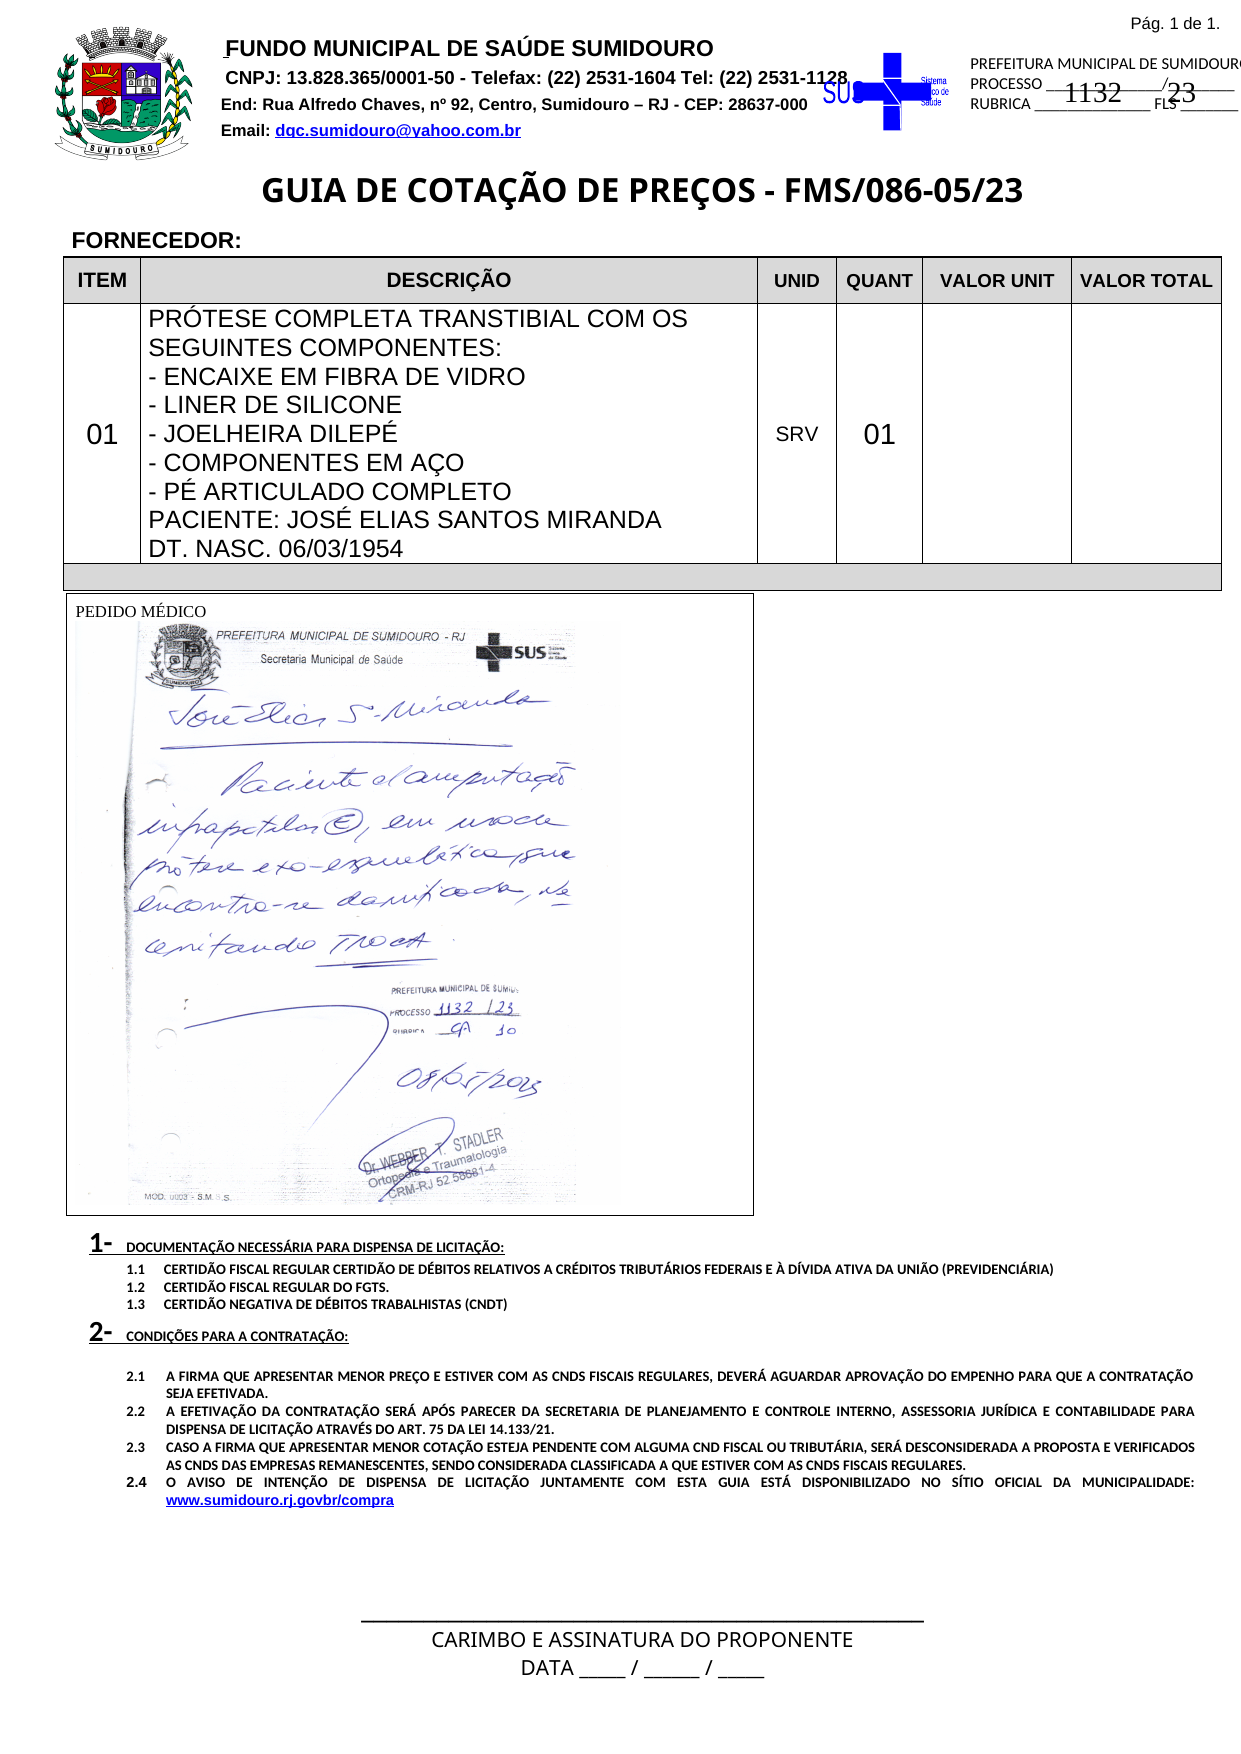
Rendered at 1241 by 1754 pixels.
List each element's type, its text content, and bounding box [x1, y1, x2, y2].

list CERTIDÃO NEGATIVA DE DÉBITOS TRABALHISTAS (CNDT) [126, 1296, 1196, 1313]
picture [54, 26, 193, 161]
list A EFETIVAÇÃO DA CONTRATAÇÃO SERÁ APÓS PARECER DA SECRETARIA DE PLANEJAMENTO E CONTROLE INTERNO, ASSESSORIA JURÍDICA E CONTABILIDADE PARA DISPENSA DE LICITAÇÃO ATRAVÉS DO ART. 75 DA LEI 14.133/21. [126, 1402, 1196, 1438]
table_cell PRÓTESE COMPLETA TRANSTIBIAL COM OS SEGUINTES COMPONENTES: - ENCAIXE EM FIBRA DE VIDRO - LINER DE SILICONE - JOELHEIRA DILEPÉ - COMPONENTES EM AÇO - PÉ ARTICULADO COMPLETO PACIENTE: JOSÉ ELIAS SANTOS MIRANDA DT. NASC. 06/03/1954 [141, 304, 757, 563]
table_header VALOR UNIT [923, 258, 1071, 303]
picture [75, 621, 621, 1205]
table_cell [923, 304, 1071, 563]
list CERTIDÃO FISCAL REGULAR DO FGTS. [126, 1278, 1196, 1296]
table_cell [1072, 304, 1221, 563]
table_header UNID [758, 258, 836, 303]
table_cell 01 [837, 304, 922, 563]
table_cell [64, 564, 1221, 590]
list DOCUMENTAÇÃO NECESSÁRIA PARA DISPENSA DE LICITAÇÃO: [89, 1224, 1196, 1260]
table_cell SRV [758, 304, 836, 563]
list CERTIDÃO FISCAL REGULAR CERTIDÃO DE DÉBITOS RELATIVOS A CRÉDITOS TRIBUTÁRIOS FEDERAIS E À DÍVIDA ATIVA DA UNIÃO (PREVIDENCIÁRIA) [126, 1260, 1196, 1278]
list CONDIÇÕES PARA A CONTRATAÇÃO: [89, 1313, 1196, 1349]
list A FIRMA QUE APRESENTAR MENOR PREÇO E ESTIVER COM AS CNDS FISCAIS REGULARES, DEVERÁ AGUARDAR APROVAÇÃO DO EMPENHO PARA QUE A CONTRATAÇÃO SEJA EFETIVADA. [126, 1367, 1196, 1402]
list O AVISO DE INTENÇÃO DE DISPENSA DE LICITAÇÃO JUNTAMENTE COM ESTA GUIA ESTÁ DISPONIBILIZADO NO SÍTIO OFICIAL DA MUNICIPALIDADE: www.sumidouro.rj.govbr/compra [126, 1474, 1196, 1508]
table_cell 01 [64, 304, 140, 563]
table_header VALOR TOTAL [1072, 258, 1221, 303]
list CASO A FIRMA QUE APRESENTAR MENOR COTAÇÃO ESTEJA PENDENTE COM ALGUMA CND FISCAL OU TRIBUTÁRIA, SERÁ DESCONSIDERADA A PROPOSTA E VERIFICADOS AS CNDS DAS EMPRESAS REMANESCENTES, SENDO CONSIDERADA CLASSIFICADA A QUE ESTIVER COM AS CNDS FISCAIS REGULARES. [126, 1438, 1196, 1474]
table_header DESCRIÇÃO [141, 258, 757, 303]
table_header QUANT [837, 258, 922, 303]
table_header ITEM [64, 258, 140, 303]
